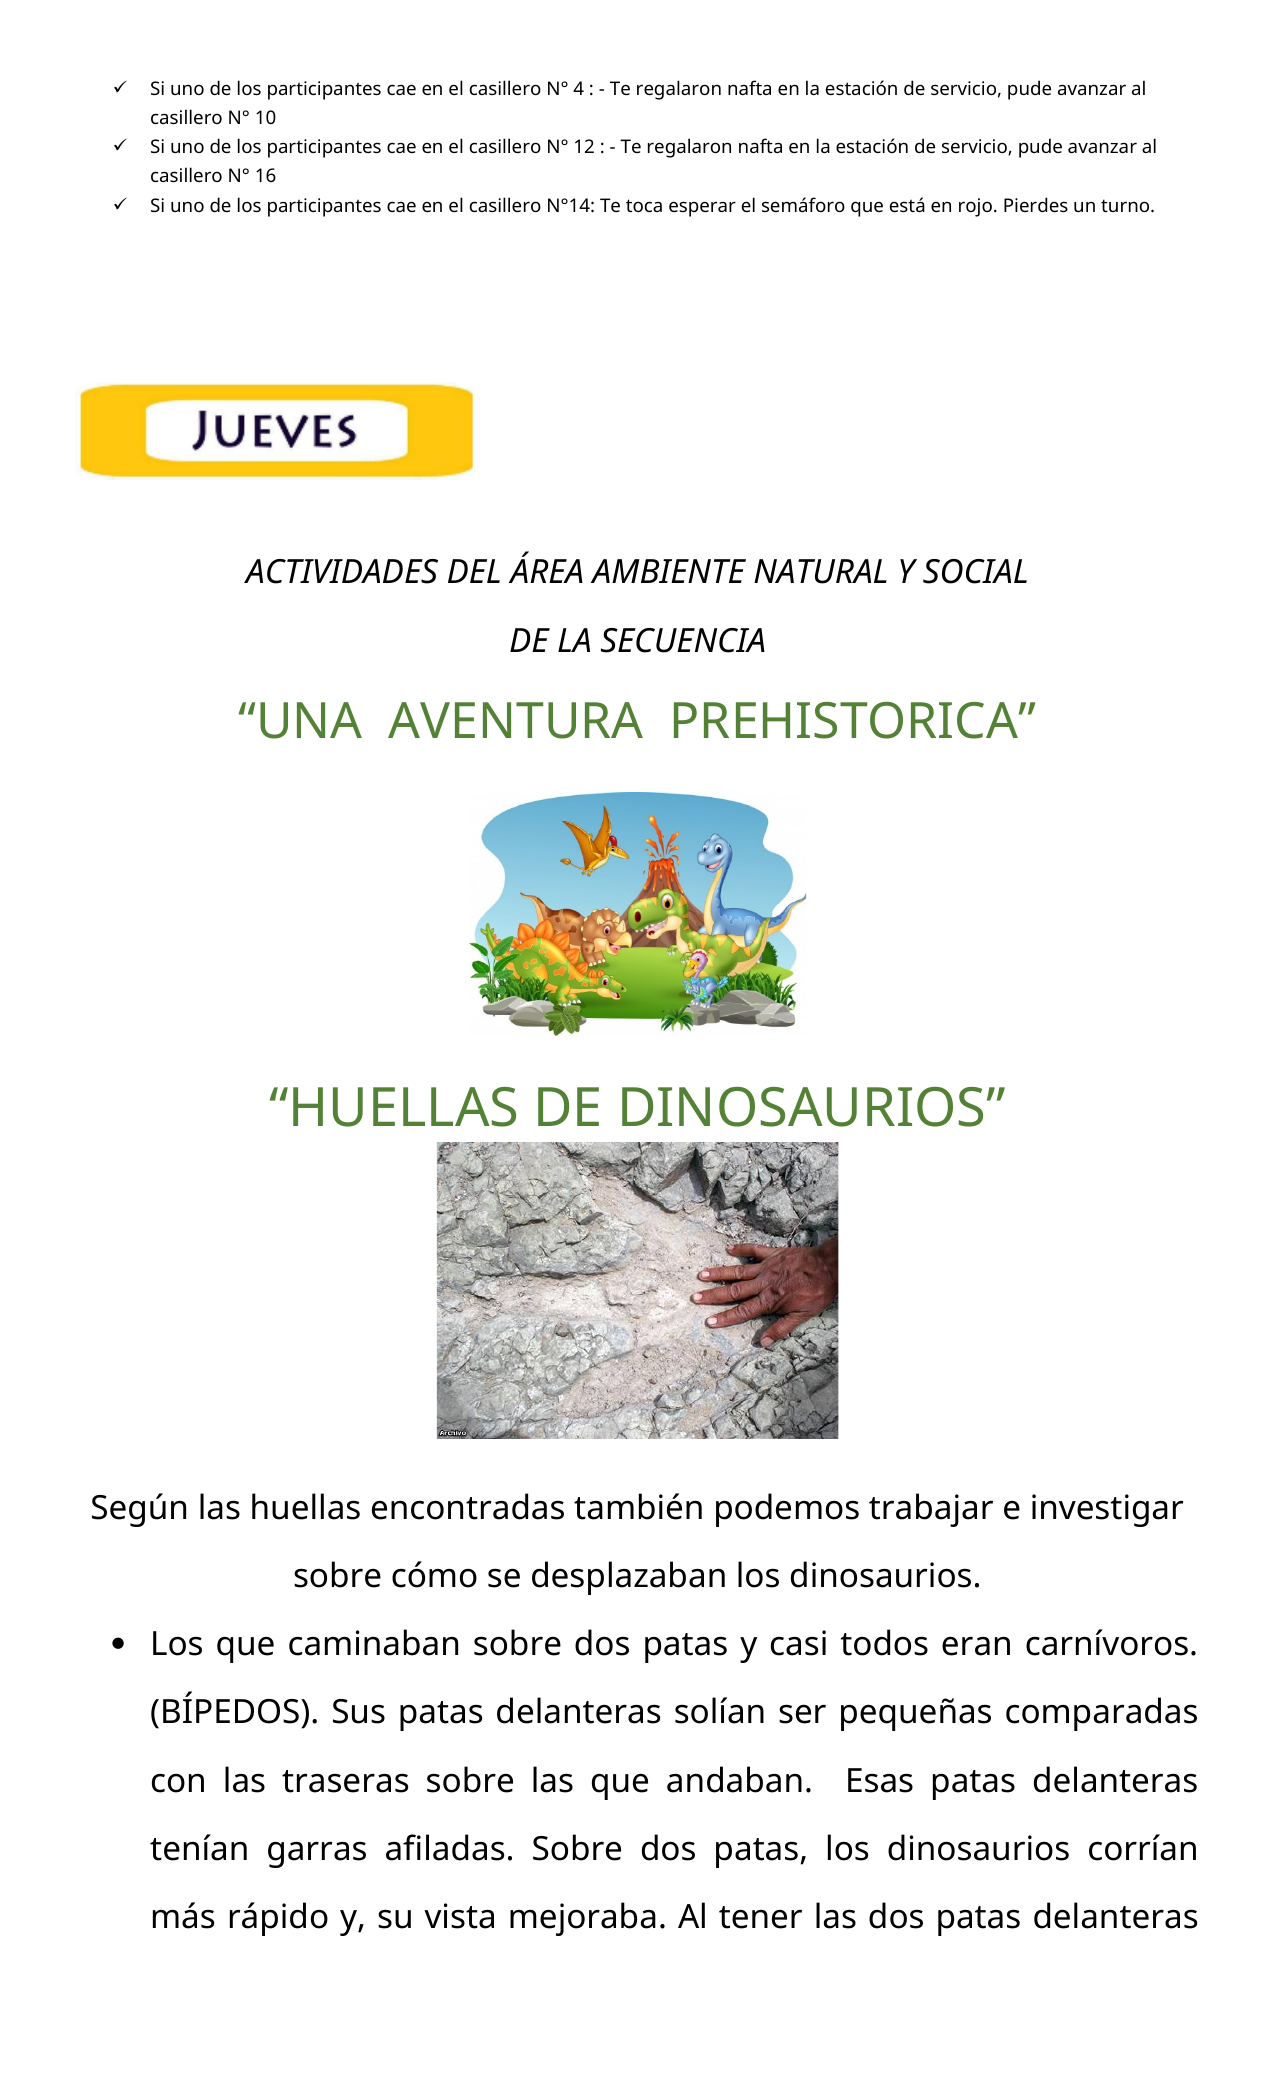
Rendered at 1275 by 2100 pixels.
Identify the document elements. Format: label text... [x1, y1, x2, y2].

list Si uno de los participantes cae en el casillero N°14: Te toca esperar el semáforo que está en rojo. Pierdes un turno. [112, 192, 1200, 218]
list Si uno de los participantes cae en el casillero N° 12 : - Te regalaron nafta en la estación de servicio, pude avanzar al casillero N° 16 [112, 133, 1200, 188]
text “UNA AVENTURA PREHISTORICA” [75, 685, 1200, 753]
list Si uno de los participantes cae en el casillero N° 4 : - Te regalaron nafta en la estación de servicio, pude avanzar al casillero N° 10 [112, 75, 1200, 130]
text “HUELLAS DE DINOSAURIOS” [75, 1069, 1200, 1143]
picture [436, 1142, 839, 1439]
picture [75, 382, 476, 480]
text ACTIVIDADES DEL ÁREA AMBIENTE NATURAL Y SOCIAL [75, 548, 1200, 593]
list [112, 1620, 1200, 1938]
text Según las huellas encontradas también podemos trabajar e investigar sobre cómo se desplazaban los dinosaurios. [75, 1484, 1200, 1597]
text DE LA SECUENCIA [75, 617, 1200, 662]
picture [468, 792, 807, 1036]
